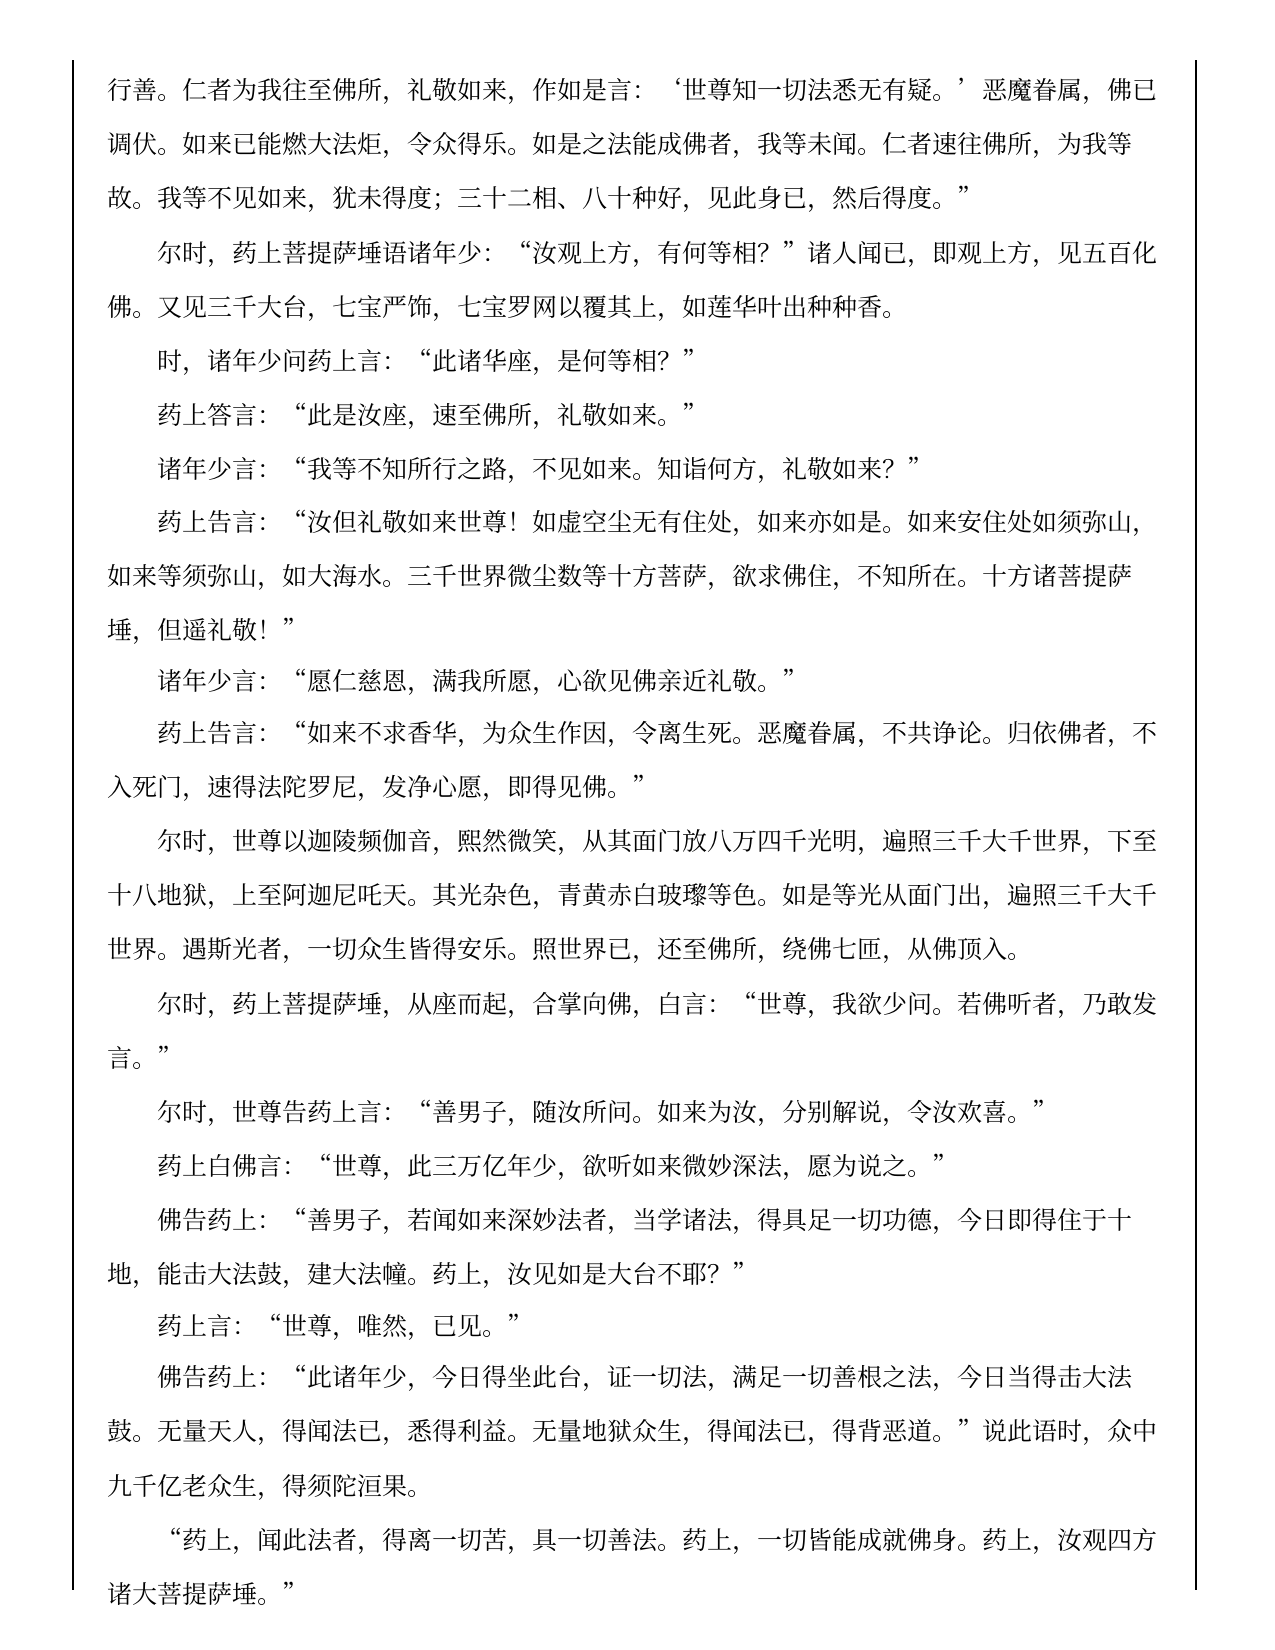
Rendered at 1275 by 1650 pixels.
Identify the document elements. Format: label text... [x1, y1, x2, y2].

text “药上，闻此法者，得离一切苦，具一切善法。药上，一切皆能成就佛身。药上，汝观四方诸大菩提萨埵。” [107, 1520, 1159, 1611]
text 行善。仁者为我往至佛所，礼敬如来，作如是言：‘世尊知一切法悉无有疑。’恶魔眷属，佛已调伏。如来已能燃大法炬，令众得乐。如是之法能成佛者，我等未闻。仁者速往佛所，为我等 故。我等不见如来，犹未得度；三十二相、八十种好，见此身已，然后得度。” [107, 71, 1159, 215]
text 诸年少言：“愿仁慈恩，满我所愿，心欲见佛亲近礼敬。” [157, 665, 1195, 697]
text 佛告药上：“此诸年少，今日得坐此台，证一切法，满足一切善根之法，今日当得击大法 鼓。无量天人，得闻法已，悉得利益。无量地狱众生，得闻法已，得背恶道。”说此语时，众中九千亿老众生，得须陀洹果。 [107, 1358, 1159, 1502]
text 诸年少言：“我等不知所行之路，不见如来。知诣何方，礼敬如来？” [157, 450, 1195, 486]
text 尔时，药上菩提萨埵，从座而起，合掌向佛，白言：“世尊，我欲少问。若佛听者，乃敢发言。” [107, 984, 1159, 1074]
text 尔时，药上菩提萨埵语诸年少：“汝观上方，有何等相？”诸人闻已，即观上方，见五百化佛。又见三千大台，七宝严饰，七宝罗网以覆其上，如莲华叶出种种香。 [107, 233, 1159, 323]
text 药上言：“世尊，唯然，已见。” [157, 1309, 1195, 1341]
text 药上告言：“如来不求香华，为众生作因，令离生死。恶魔眷属，不共诤论。归依佛者，不入死门，速得法陀罗尼，发净心愿，即得见佛。” [107, 713, 1159, 803]
text 药上告言：“汝但礼敬如来世尊！如虚空尘无有住处，如来亦如是。如来安住处如须弥山， 如来等须弥山，如大海水。三千世界微尘数等十方菩萨，欲求佛住，不知所在。十方诸菩提萨 埵，但遥礼敬！” [107, 502, 1159, 647]
text 尔时，世尊告药上言：“善男子，随汝所问。如来为汝，分别解说，令汝欢喜。” 药上白佛言：“世尊，此三万亿年少，欲听如来微妙深法，愿为说之。” [157, 1093, 1058, 1183]
text 佛告药上：“善男子，若闻如来深妙法者，当学诸法，得具足一切功德，今日即得住于十地，能击大法鼓，建大法幢。药上，汝见如是大台不耶？” [107, 1201, 1134, 1291]
text 时，诸年少问药上言：“此诸华座，是何等相？” 药上答言：“此是汝座，速至佛所，礼敬如来。” [157, 342, 708, 432]
text 尔时，世尊以迦陵频伽音，熙然微笑，从其面门放八万四千光明，遍照三千大千世界，下至十八地狱，上至阿迦尼吒天。其光杂色，青黄赤白玻瓈等色。如是等光从面门出，遍照三千大千世界。遇斯光者，一切众生皆得安乐。照世界已，还至佛所，绕佛七匝，从佛顶入。 [107, 822, 1159, 966]
